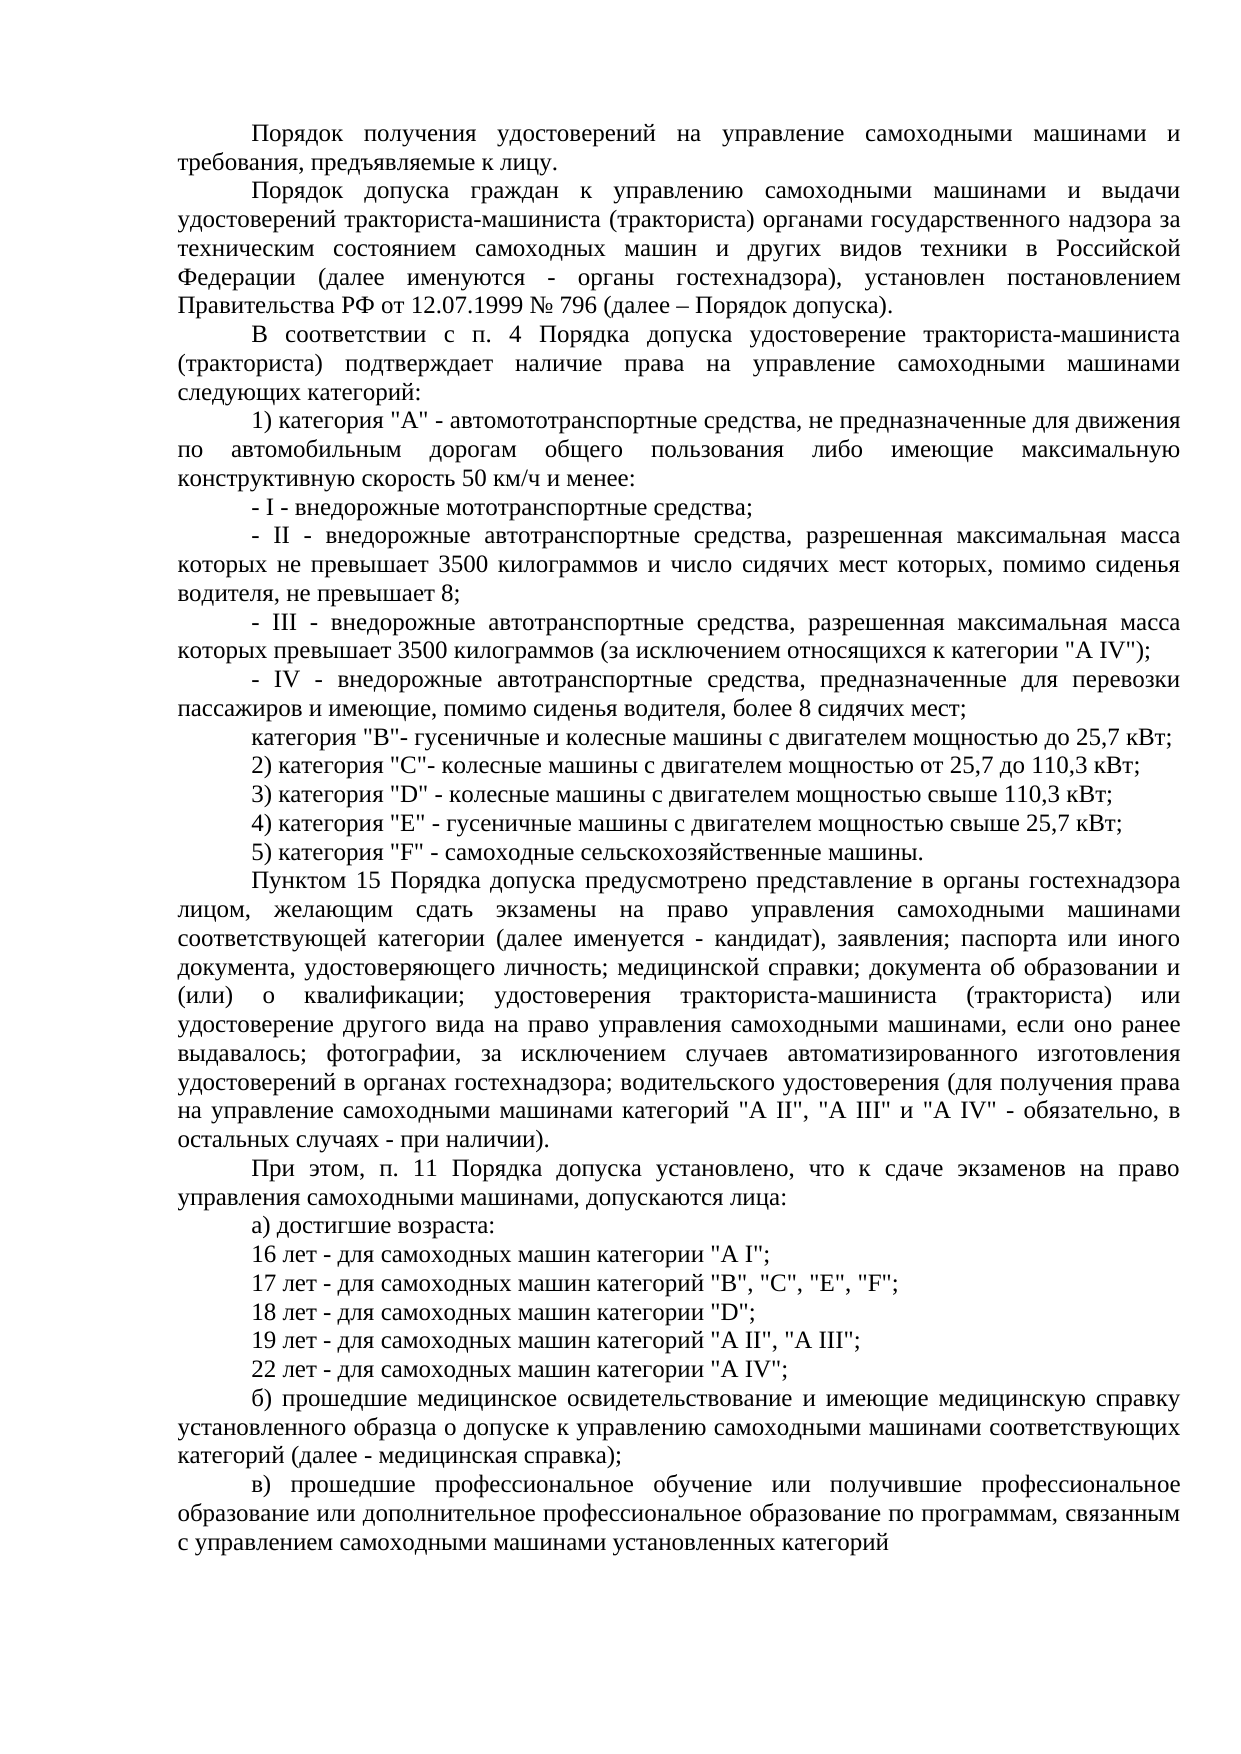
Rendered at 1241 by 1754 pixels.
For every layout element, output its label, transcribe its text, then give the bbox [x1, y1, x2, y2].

text 5) категория "F" - самоходные сельскохозяйственные машины. [177, 837, 1181, 866]
text 17 лет - для самоходных машин категорий "B", "C", "E", "F"; [177, 1268, 1181, 1297]
text - I - внедорожные мототранспортные средства; [177, 492, 1181, 521]
text в) прошедшие профессиональное обучение или получившие профессиональное образование или дополнительное профессиональное образование по программам, связанным с управлением самоходными машинами установленных категорий [177, 1469, 1181, 1556]
text 18 лет - для самоходных машин категории "D"; [177, 1297, 1181, 1326]
text - IV - внедорожные автотранспортные средства, предназначенные для перевозки пассажиров и имеющие, помимо сиденья водителя, более 8 сидячих мест; [177, 664, 1181, 722]
text категория "В"- гусеничные и колесные машины с двигателем мощностью до 25,7 кВт; [177, 722, 1181, 751]
text 2) категория "С"- колесные машины с двигателем мощностью от 25,7 до 110,3 кВт; [177, 751, 1181, 779]
text - II - внедорожные автотранспортные средства, разрешенная максимальная масса которых не превышает 3500 килограммов и число сидячих мест которых, помимо сиденья водителя, не превышает 8; [177, 521, 1181, 607]
text При этом, п. 11 Порядка допуска установлено, что к сдаче экзаменов на право управления самоходными машинами, допускаются лица: [177, 1153, 1181, 1211]
text 1) категория "А" - автомототранспортные средства, не предназначенные для движения по автомобильным дорогам общего пользования либо имеющие максимальную конструктивную скорость 50 км/ч и менее: [177, 406, 1181, 492]
text 22 лет - для самоходных машин категории "A IV"; [177, 1354, 1181, 1383]
text б) прошедшие медицинское освидетельствование и имеющие медицинскую справку установленного образца о допуске к управлению самоходными машинами соответствующих категорий (далее - медицинская справка); [177, 1383, 1181, 1469]
text Порядок допуска граждан к управлению самоходными машинами и выдачи удостоверений тракториста-машиниста (тракториста) органами государственного надзора за техническим состоянием самоходных машин и других видов техники в Российской Федерации (далее именуются - органы гостехнадзора), установлен постановлением Правительства РФ от 12.07.1999 № 796 (далее – Порядок допуска). [177, 176, 1181, 319]
text 19 лет - для самоходных машин категорий "A II", "A III"; [177, 1326, 1181, 1354]
text 4) категория "Е" - гусеничные машины с двигателем мощностью свыше 25,7 кВт; [177, 808, 1181, 837]
text Пунктом 15 Порядка допуска предусмотрено представление в органы гостехнадзора лицом, желающим сдать экзамены на право управления самоходными машинами соответствующей категории (далее именуется - кандидат), заявления; паспорта или иного документа, удостоверяющего личность; медицинской справки; документа об образовании и (или) о квалификации; удостоверения тракториста-машиниста (тракториста) или удостоверение другого вида на право управления самоходными машинами, если оно ранее выдавалось; фотографии, за исключением случаев автоматизированного изготовления удостоверений в органах гостехнадзора; водительского удостоверения (для получения права на управление самоходными машинами категорий "A II", "A III" и "A IV" - обязательно, в остальных случаях - при наличии). [177, 866, 1181, 1153]
text а) достигшие возраста: [177, 1211, 1181, 1239]
text В соответствии с п. 4 Порядка допуска удостоверение тракториста-машиниста (тракториста) подтверждает наличие права на управление самоходными машинами следующих категорий: [177, 319, 1181, 406]
text 16 лет - для самоходных машин категории "A I"; [177, 1239, 1181, 1268]
text - III - внедорожные автотранспортные средства, разрешенная максимальная масса которых превышает 3500 килограммов (за исключением относящихся к категории "A IV"); [177, 607, 1181, 664]
text Порядок получения удостоверений на управление самоходными машинами и требования, предъявляемые к лицу. [177, 118, 1181, 176]
text 3) категория "D" - колесные машины с двигателем мощностью свыше 110,3 кВт; [177, 779, 1181, 808]
